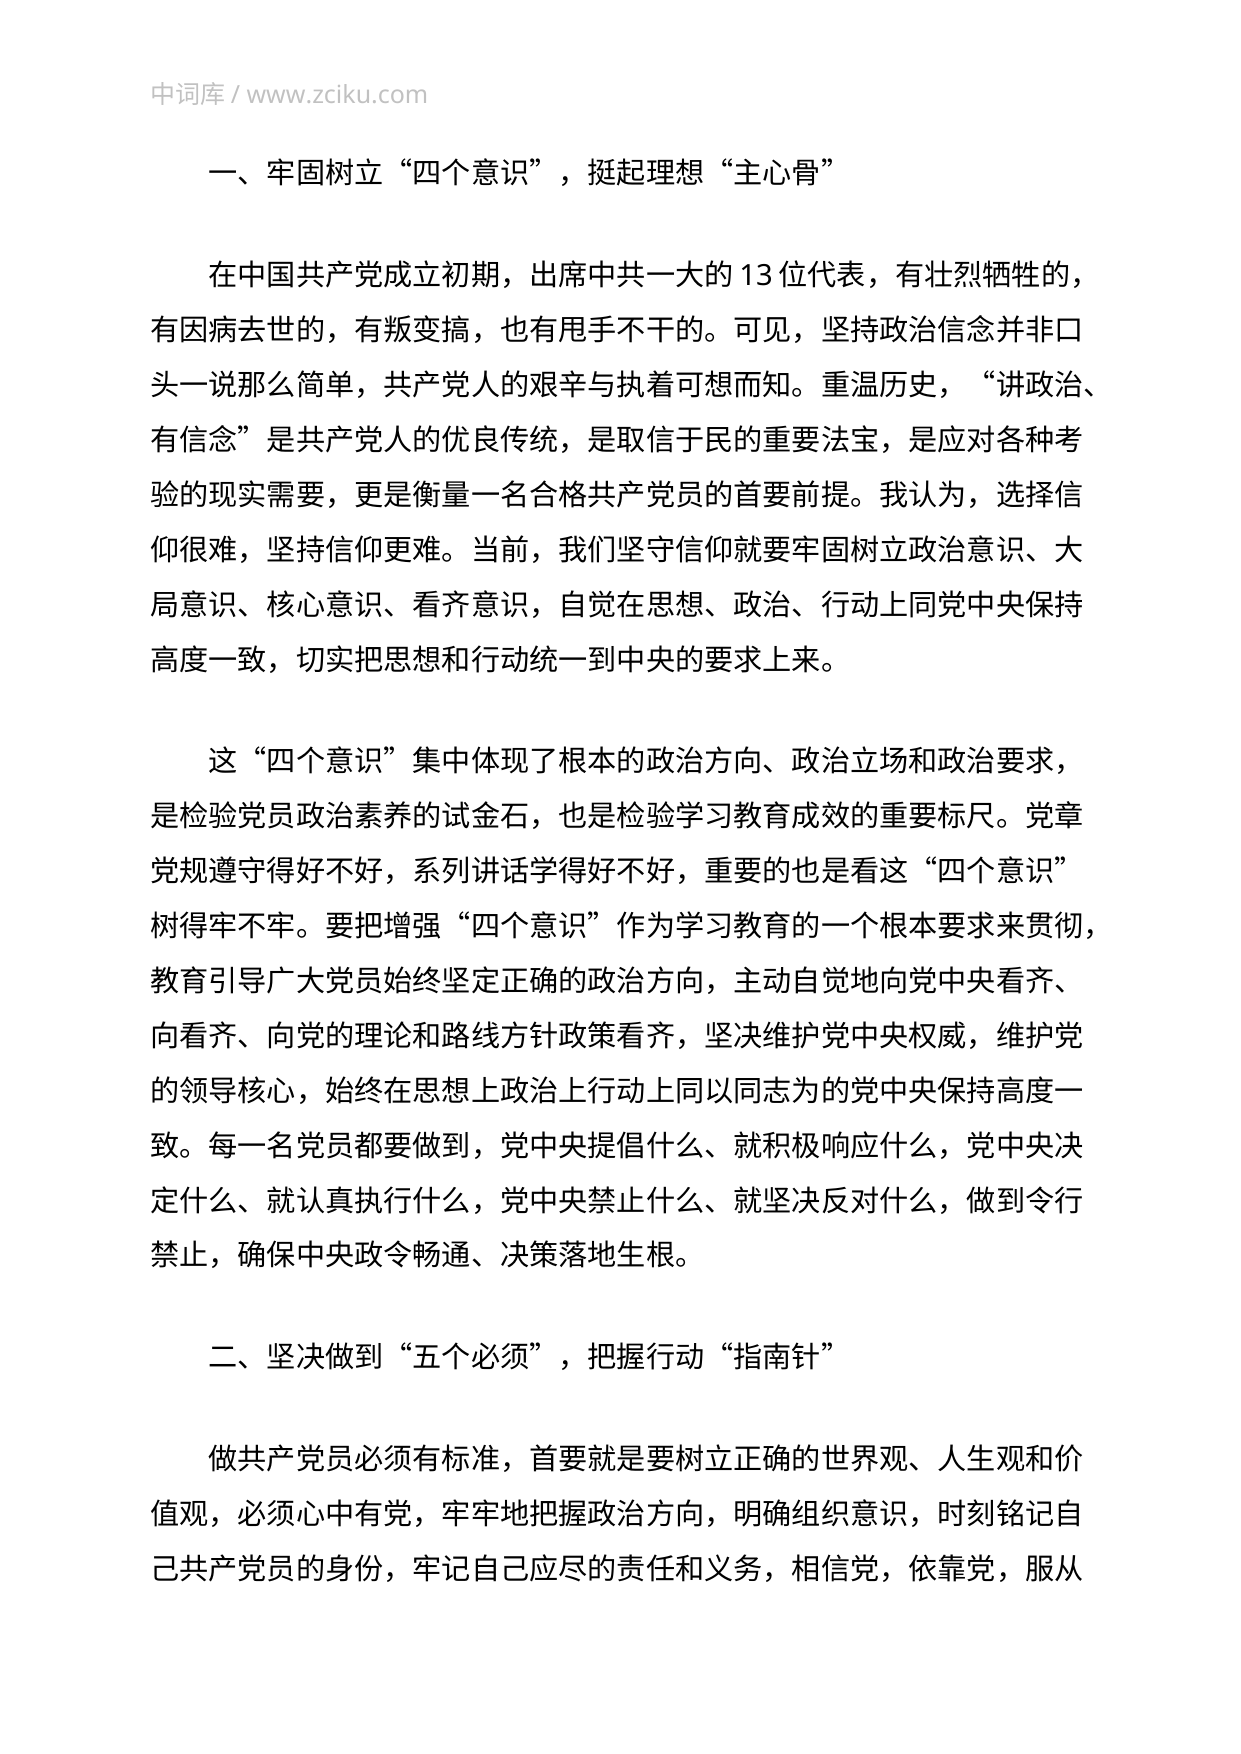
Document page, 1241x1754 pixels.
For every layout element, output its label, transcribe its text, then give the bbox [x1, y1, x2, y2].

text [150, 1436, 1090, 1588]
text 这“四个意识”集中体现了根本的政治方向、政治立场和政治要求，是检验党员政治素养的试金石，也是检验学习教育成效的重要标尺。党章党规遵守得好不好，系列讲话学得好不好，重要的也是看这“四个意识”树得牢不牢。要把增强“四个意识”作为学习教育的一个根本要求来贯彻，教育引导广大党员始终坚定正确的政治方向，主动自觉地向党中央看齐、向看齐、向党的理论和路线方针政策看齐，坚决维护党中央权威，维护党的领导核心，始终在思想上政治上行动上同以同志为的党中央保持高度一致。每一名党员都要做到，党中央提倡什么、就积极响应什么，党中央决定什么、就认真执行什么，党中央禁止什么、就坚决反对什么，做到令行禁止，确保中央政令畅通、决策落地生根。 [150, 738, 1090, 1274]
text 一、牢固树立“四个意识”，挺起理想“主心骨” [150, 150, 1090, 192]
text 二、坚决做到“五个必须”，把握行动“指南针” [150, 1334, 1090, 1376]
text 在中国共产党成立初期，出席中共一大的13位代表，有壮烈牺牲的，有因病去世的，有叛变搞，也有甩手不干的。可见，坚持政治信念并非口头一说那么简单，共产党人的艰辛与执着可想而知。重温历史，“讲政治、有信念”是共产党人的优良传统，是取信于民的重要法宝，是应对各种考验的现实需要，更是衡量一名合格共产党员的首要前提。我认为，选择信仰很难，坚持信仰更难。当前，我们坚守信仰就要牢固树立政治意识、大局意识、核心意识、看齐意识，自觉在思想、政治、行动上同党中央保持高度一致，切实把思想和行动统一到中央的要求上来。 [150, 252, 1090, 678]
